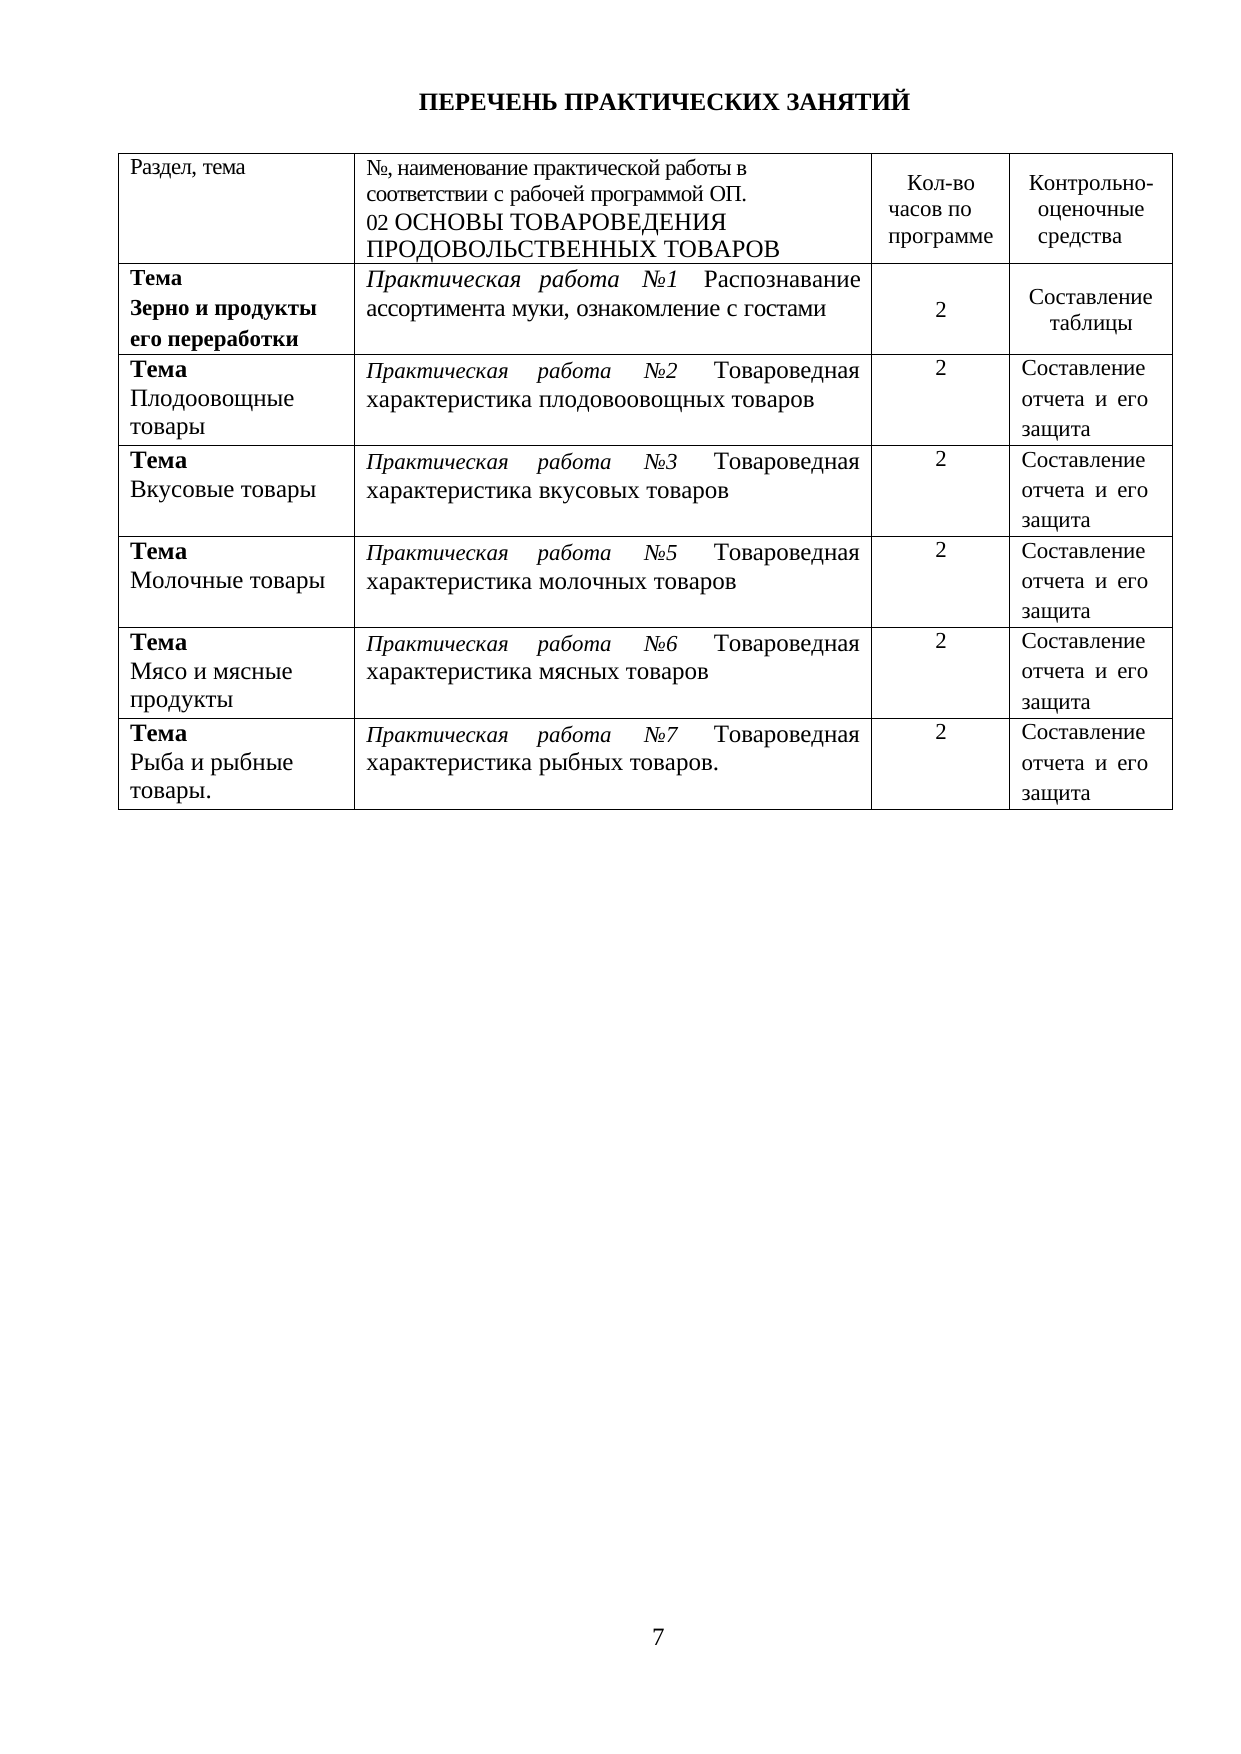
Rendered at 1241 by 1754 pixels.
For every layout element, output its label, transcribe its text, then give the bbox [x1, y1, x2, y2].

text ПЕРЕЧЕНЬ ПРАКТИЧЕСКИХ ЗАНЯТИЙ [399, 87, 930, 115]
table_cell Тема Вкусовые товары [119, 446, 354, 536]
table_cell Тема Рыба и рыбные товары. [119, 719, 354, 808]
table_cell 2 [872, 537, 1009, 627]
table_header Раздел, тема [119, 154, 354, 263]
table_cell Составление отчета и его защита [1010, 628, 1172, 718]
table_cell 2 [872, 355, 1009, 445]
table_header №, наименование практической работы в соответствии с рабочей программой ОП. 02 ОСНОВЫ ТОВАРОВЕДЕНИЯ ПРОДОВОЛЬСТВЕННЫХ ТОВАРОВ [355, 154, 871, 263]
table_cell Составление отчета и его защита [1010, 355, 1172, 445]
table_cell Практическая работа №6 Товароведная характеристика мясных товаров [355, 628, 871, 718]
table_header Контрольно- оценочные средства [1010, 154, 1172, 263]
table_cell Практическая работа №5 Товароведная характеристика молочных товаров [355, 537, 871, 627]
table_cell 2 [872, 719, 1009, 808]
table_cell Тема Плодоовощные товары [119, 355, 354, 445]
table_header Кол-во часов по программе [872, 154, 1009, 263]
table_cell Тема Мясо и мясные продукты [119, 628, 354, 718]
table_cell Составление отчета и его защита [1010, 537, 1172, 627]
table_cell Тема Молочные товары [119, 537, 354, 627]
table_cell Практическая работа №2 Товароведная характеристика плодовоовощных товаров [355, 355, 871, 445]
table_cell 2 [872, 628, 1009, 718]
table_cell Практическая работа №7 Товароведная характеристика рыбных товаров. [355, 719, 871, 808]
table_cell Практическая работа №3 Товароведная характеристика вкусовых товаров [355, 446, 871, 536]
table_cell Тема Зерно и продукты его переработки [119, 264, 354, 354]
table_cell 2 [872, 264, 1009, 354]
table_cell Составление отчета и его защита [1010, 446, 1172, 536]
table_cell Составление таблицы [1010, 264, 1172, 354]
table_cell 2 [872, 446, 1009, 536]
table_cell Практическая работа №1 Распознавание ассортимента муки, ознакомление с гостами [355, 264, 871, 354]
table_cell Составление отчета и его защита [1010, 719, 1172, 808]
